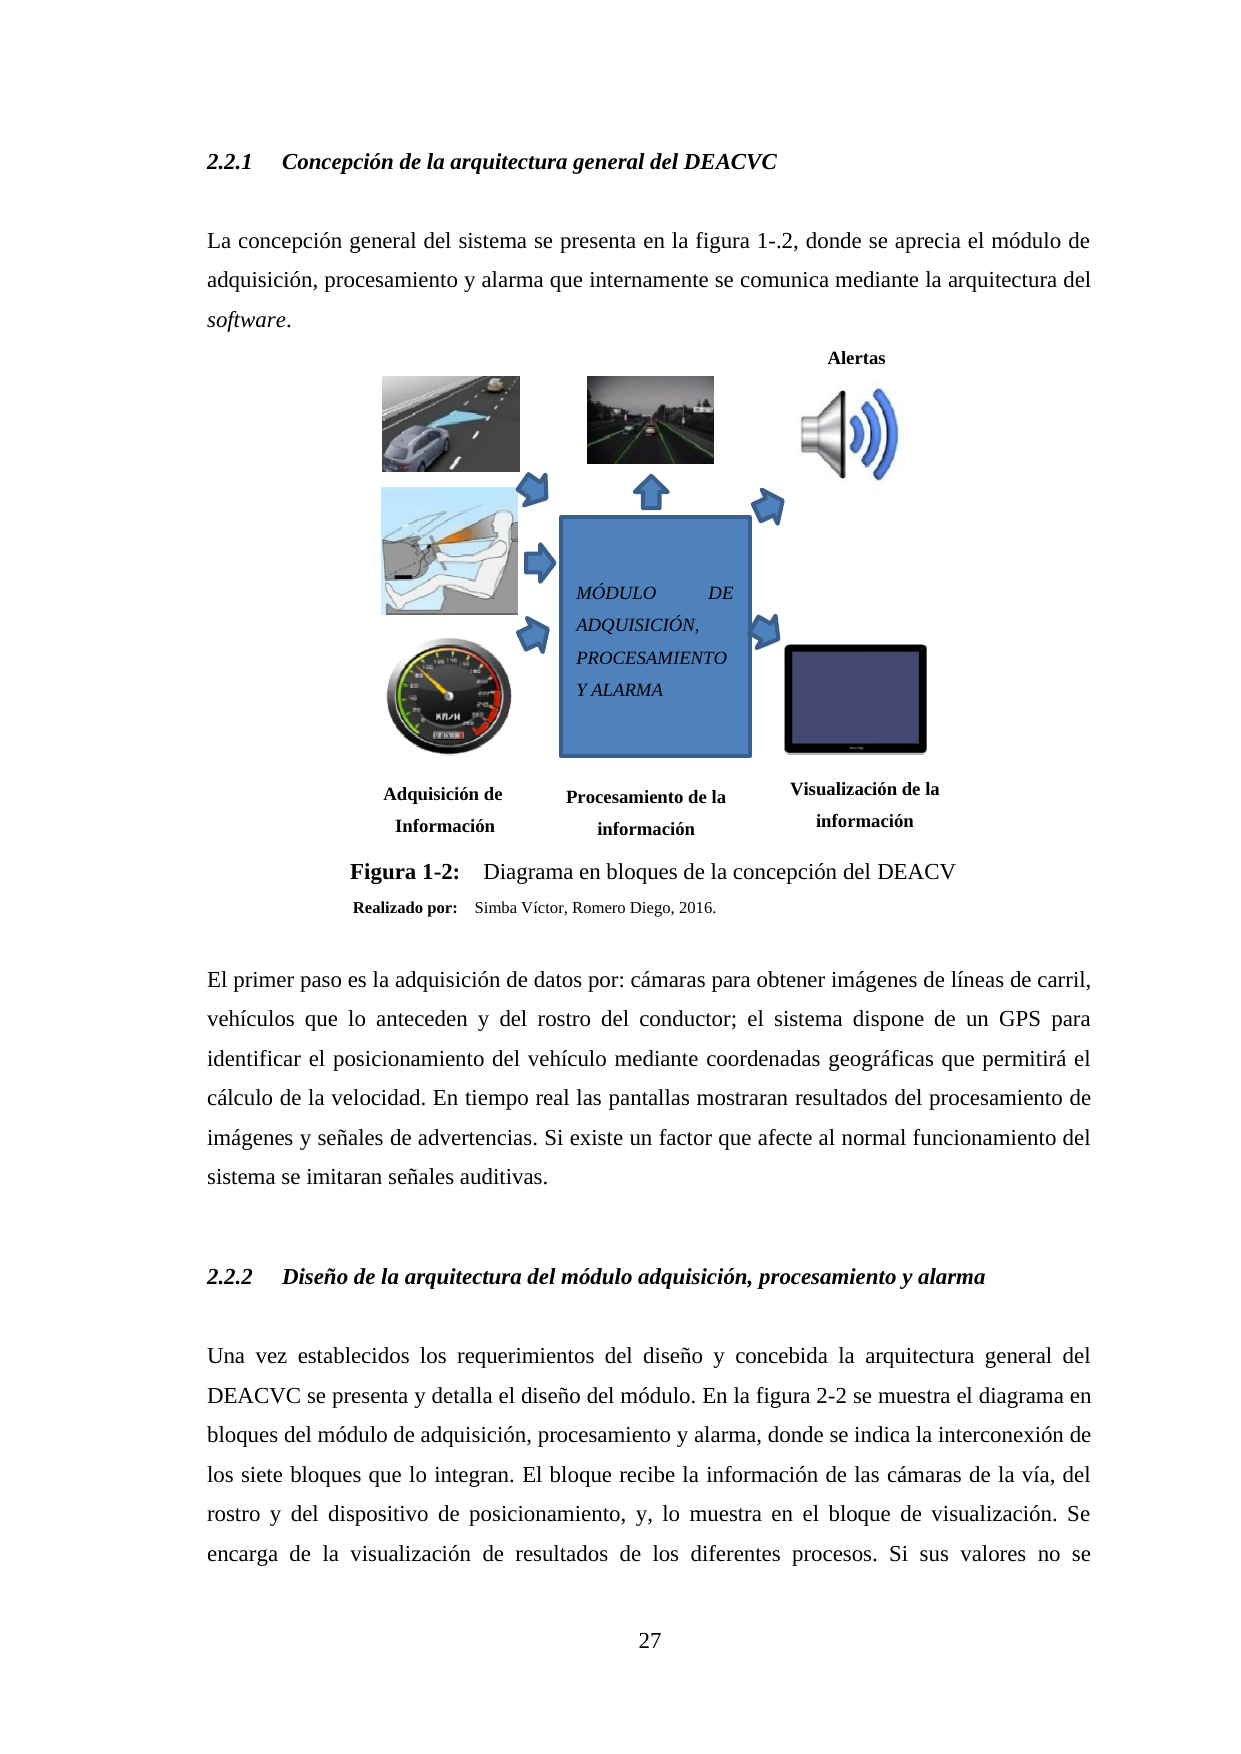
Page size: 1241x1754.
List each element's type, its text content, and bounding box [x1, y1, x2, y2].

picture [381, 487, 518, 615]
picture [385, 637, 512, 756]
subtitle Concepción de la arquitectura general del DEACVC [207, 148, 1092, 174]
picture [784, 381, 914, 494]
picture [784, 644, 927, 755]
text Figura 1-2: Diagrama en bloques de la concepción del DEACV [207, 858, 1092, 885]
text Realizado por: Simba Víctor, Romero Diego, 2016. [207, 898, 1092, 917]
picture [587, 376, 714, 464]
subtitle Diseño de la arquitectura del módulo adquisición, procesamiento y alarma [207, 1263, 1092, 1289]
list La concepción general del sistema se presenta en la figura 1-.2, donde se aprecia el módulo de adquisición, procesamiento y alarma que internamente se comunica mediante la arquitectura del software. [207, 227, 1092, 332]
picture [382, 376, 520, 472]
text El primer paso es la adquisición de datos por: cámaras para obtener imágenes de líneas de carril, vehículos que lo anteceden y del rostro del conductor; el sistema dispone de un GPS para identificar el posicionamiento del vehículo mediante coordenadas geográficas que permitirá el cálculo de la velocidad. En tiempo real las pantallas mostraran resultados del procesamiento de imágenes y señales de advertencias. Si existe un factor que afecte al normal funcionamiento del sistema se imitaran señales auditivas. [207, 966, 1092, 1190]
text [207, 1342, 1092, 1566]
